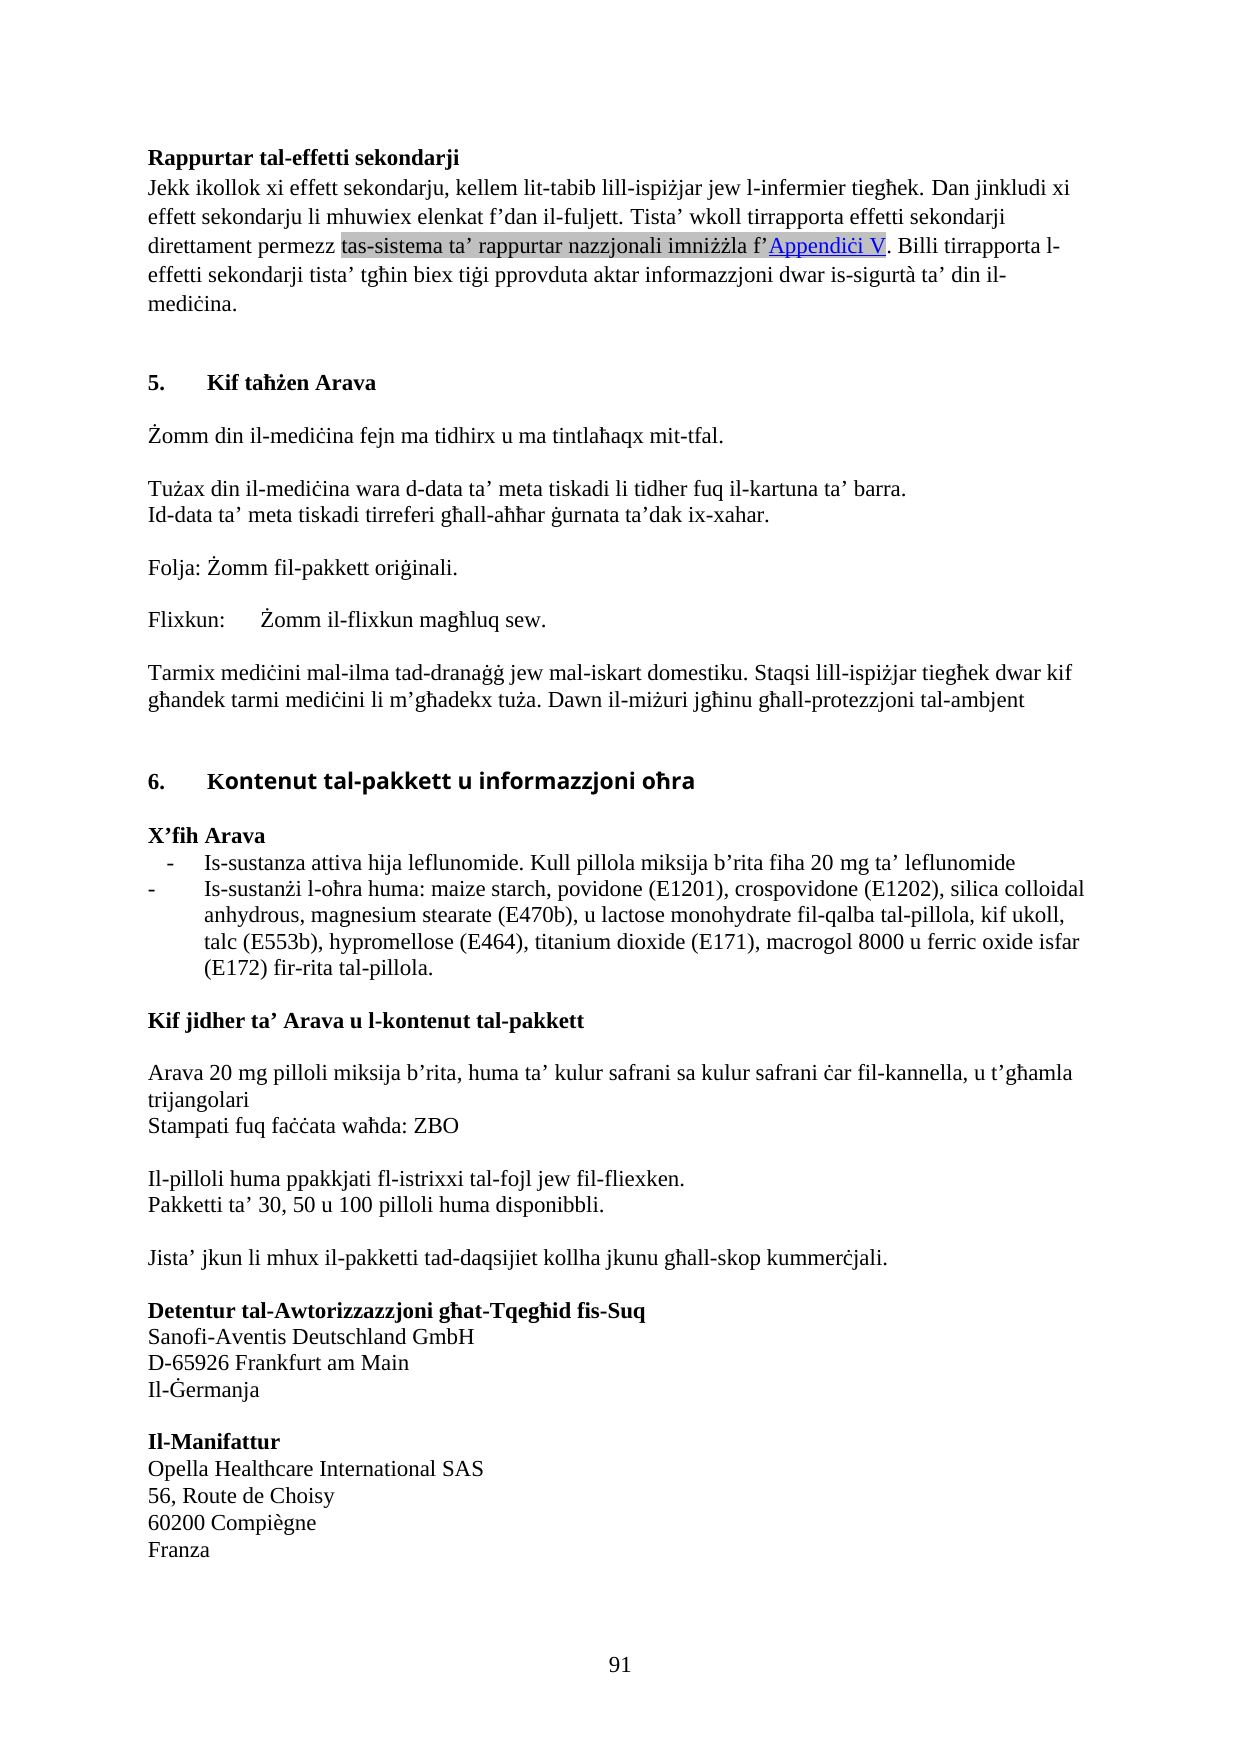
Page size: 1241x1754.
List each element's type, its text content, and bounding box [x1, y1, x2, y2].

text Arava 20 mg pilloli miksija b’rita, huma ta’ kulur safrani sa kulur safrani ċar fil-kannella, u t’għamla trijangolari [148, 1059, 1092, 1112]
text 6. Kontenut tal-pakkett u informazzjoni oħra [148, 765, 1081, 796]
text Id-data ta’ meta tiskadi tirreferi għall-aħħar ġurnata ta’dak ix-xahar. [148, 501, 1092, 527]
text Opella Healthcare International SAS [148, 1455, 1092, 1482]
text 60200 Compiègne [148, 1509, 1092, 1536]
text 5. Kif taħżen Arava [148, 369, 1092, 396]
text Il-Manifattur [148, 1428, 1081, 1455]
text Stampati fuq faċċata waħda: ZBO [148, 1112, 1081, 1138]
text Tużax din il-mediċina wara d-data ta’ meta tiskadi li tidher fuq il-kartuna ta’ barra. [148, 475, 1092, 501]
text Żomm din il-mediċina fejn ma tidhirx u ma tintlaħaqx mit-tfal. [148, 422, 1092, 448]
text Flixkun: Żomm il-flixkun magħluq sew. [148, 607, 1092, 633]
text Pakketti ta’ 30, 50 u 100 pilloli huma disponibbli. [148, 1191, 1081, 1218]
text D-65926 Frankfurt am Main [148, 1349, 1081, 1376]
list Rappurtar tal-effetti sekondarji [148, 144, 1093, 171]
text Il-pilloli huma ppakkjati fl-istrixxi tal-fojl jew fil-fliexken. [148, 1165, 1081, 1191]
text Kif jidher ta’ Arava u l-kontenut tal-pakkett [148, 1007, 1107, 1033]
text Jekk ikollok xi effett sekondarju, kellem lit-tabib lill-ispiżjar jew l-infermier tiegħek. Dan jinkludi xi effett sekondarju li mhuwiex elenkat f’dan il-fuljett. Tista’ wkoll tirrapporta effetti sekondarji direttament permezz tas-sistema ta’ rappurtar nazzjonali imniżżla f’Appendiċi V. Billi tirrapporta l-effetti sekondarji tista’ tgħin biex tiġi pprovduta aktar informazzjoni dwar is-sigurtà ta’ din il-mediċina. [148, 171, 1092, 317]
text Jista’ jkun li mhux il-pakketti tad-daqsijiet kollha jkunu għall-skop kummerċjali. [148, 1244, 1081, 1270]
text Detentur tal-Awtorizzazzjoni għat-Tqegħid fis-Suq [148, 1297, 1081, 1323]
text Il-Ġermanja [148, 1376, 1081, 1402]
list Is-sustanza attiva hija leflunomide. Kull pillola miksija b’rita fiha 20 mg ta’ leflunomide [166, 849, 1107, 875]
text Folja: Żomm fil-pakkett oriġinali. [148, 554, 1092, 580]
text 56, Route de Choisy [148, 1482, 1092, 1509]
text - Is-sustanżi l-oħra huma: maize starch, povidone (E1201), crospovidone (E1202), silica colloidal anhydrous, magnesium stearate (E470b), u lactose monohydrate fil-qalba tal-pillola, kif ukoll, talc (E553b), hypromellose (E464), titanium dioxide (E171), macrogol 8000 u ferric oxide isfar (E172) fir-rita tal-pillola. [148, 875, 1092, 980]
text Sanofi-Aventis Deutschland GmbH [148, 1323, 1081, 1349]
list X’fih Arava [148, 822, 1107, 849]
text Franza [148, 1536, 1081, 1562]
text Tarmix mediċini mal-ilma tad-dranaġġ jew mal-iskart domestiku. Staqsi lill-ispiżjar tiegħek dwar kif għandek tarmi mediċini li m’għadekx tuża. Dawn il-miżuri jgħinu għall-protezzjoni tal-ambjent [148, 659, 1092, 712]
